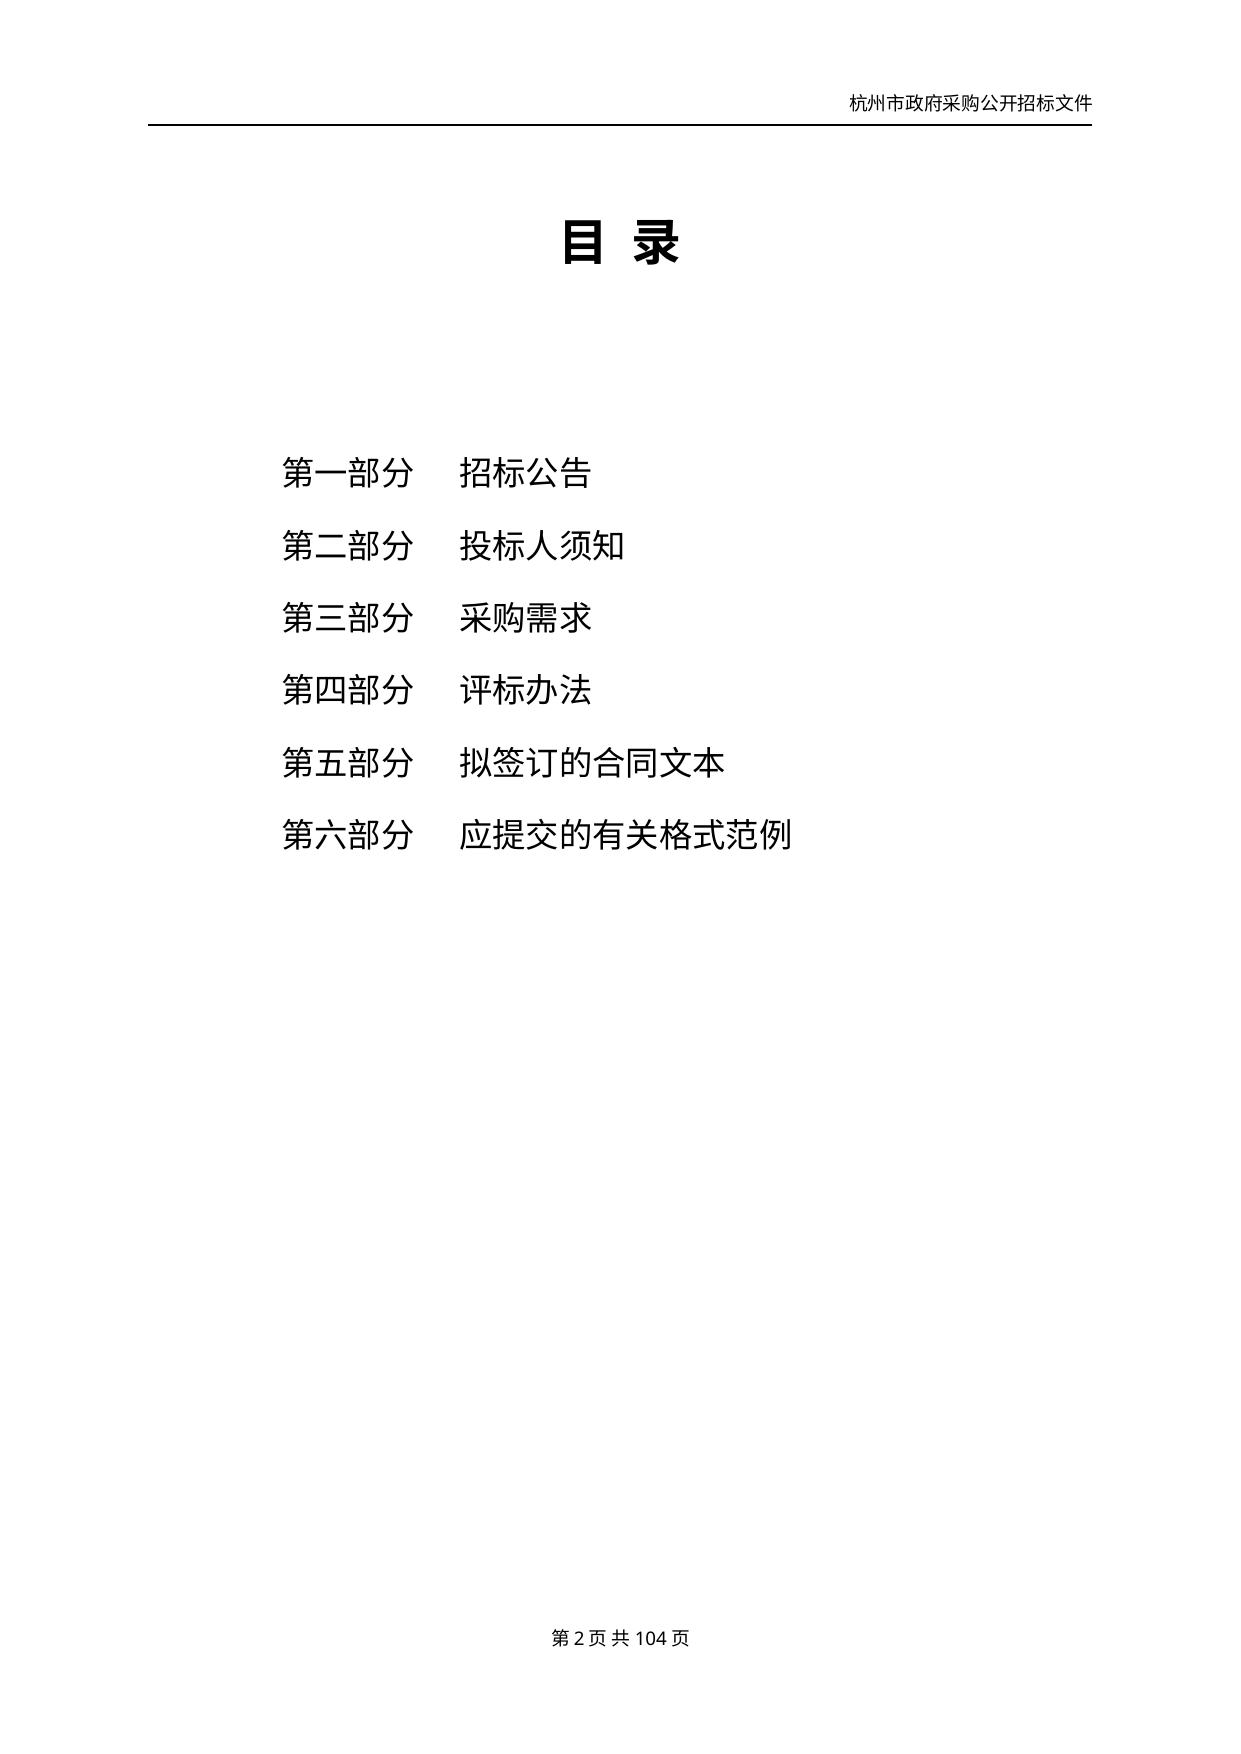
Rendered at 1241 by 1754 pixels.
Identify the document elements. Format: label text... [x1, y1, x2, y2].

text 第四部分 评标办法 [148, 664, 1092, 712]
text 第三部分 采购需求 [148, 592, 1092, 640]
text 第六部分 应提交的有关格式范例 [148, 808, 1092, 857]
text 第五部分 拟签订的合同文本 [148, 736, 1092, 784]
text 第一部分 招标公告 [148, 447, 1092, 495]
text 目 录 [148, 202, 1092, 275]
text 第二部分 投标人须知 [148, 519, 1092, 568]
